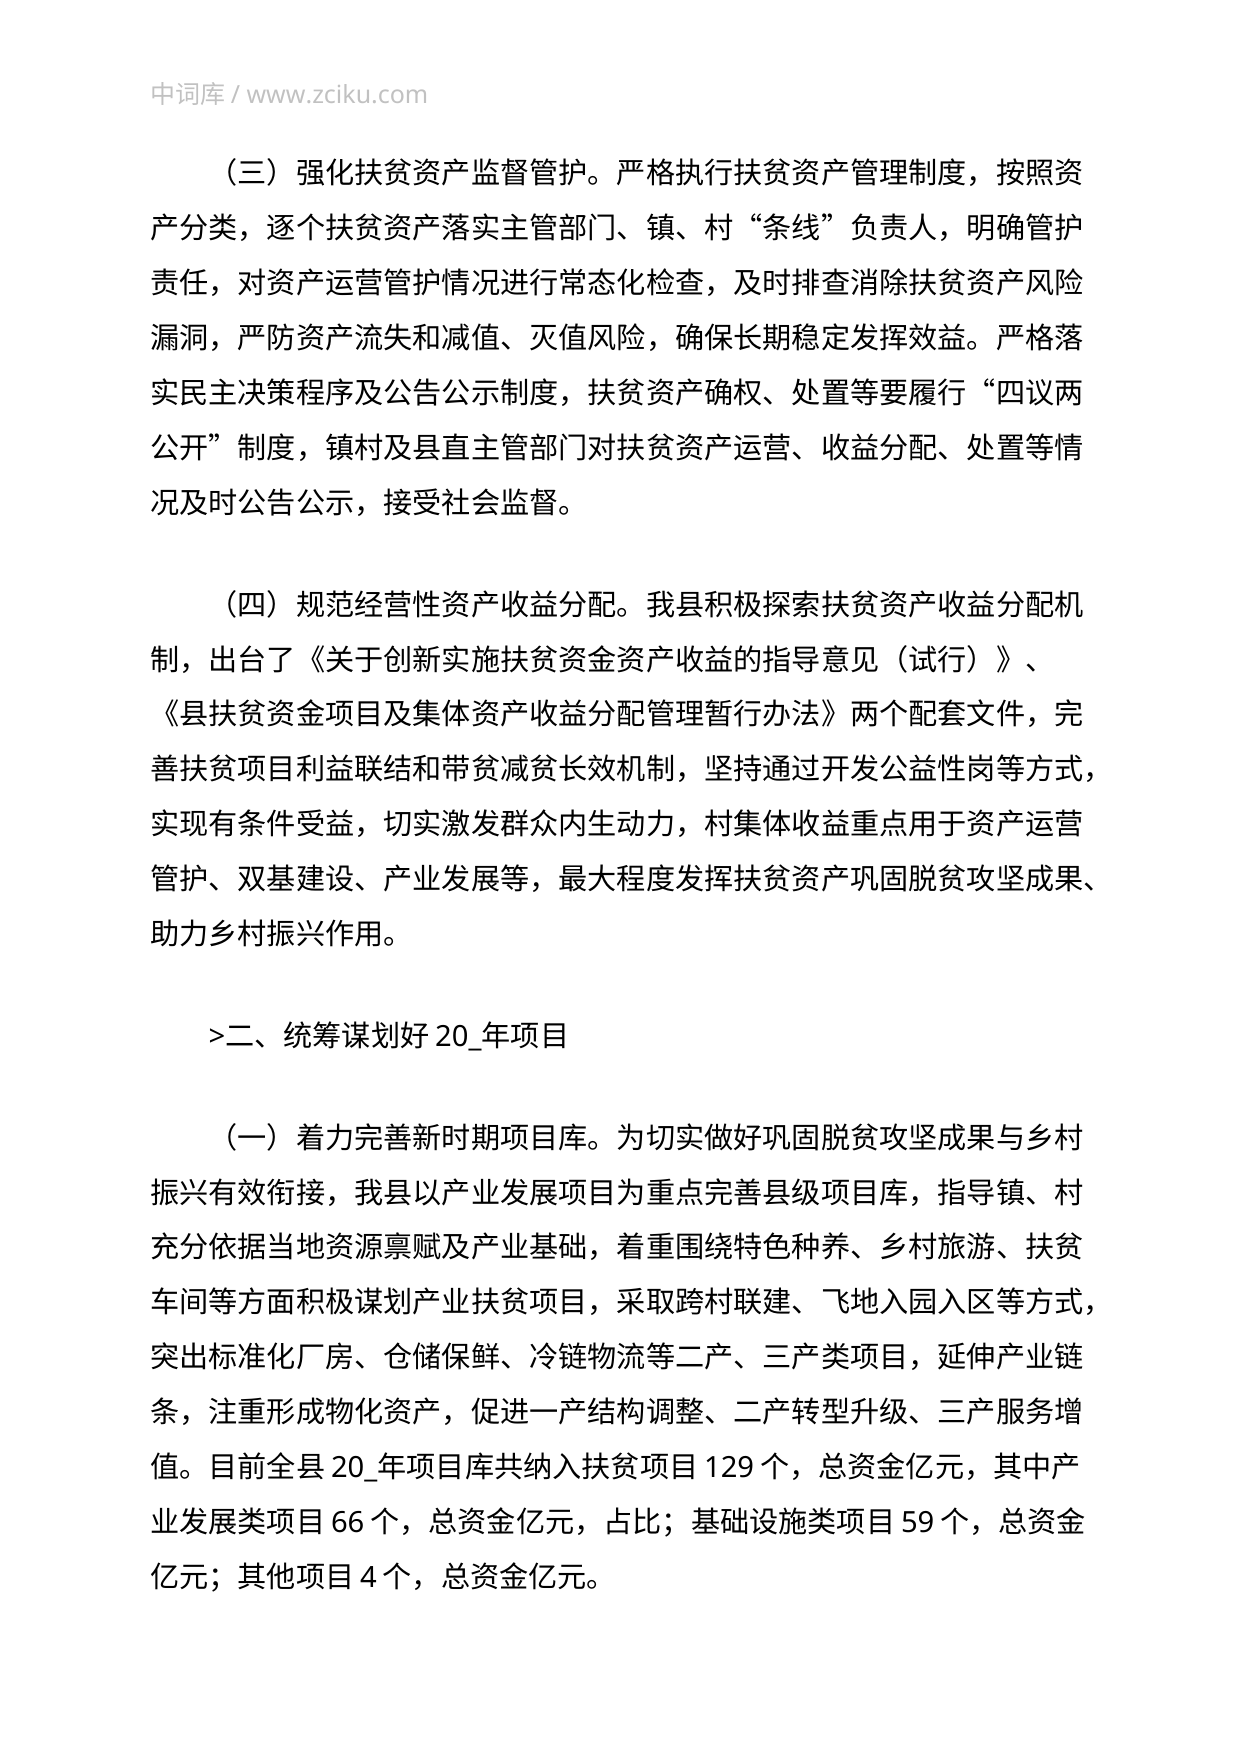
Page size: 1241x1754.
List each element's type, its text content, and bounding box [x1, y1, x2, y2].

text （三）强化扶贫资产监督管护。严格执行扶贫资产管理制度，按照资产分类，逐个扶贫资产落实主管部门、镇、村“条线”负责人，明确管护责任，对资产运营管护情况进行常态化检查，及时排查消除扶贫资产风险漏洞，严防资产流失和减值、灭值风险，确保长期稳定发挥效益。严格落实民主决策程序及公告公示制度，扶贫资产确权、处置等要履行“四议两公开”制度，镇村及县直主管部门对扶贫资产运营、收益分配、处置等情况及时公告公示，接受社会监督。 [150, 150, 1090, 522]
text （四）规范经营性资产收益分配。我县积极探索扶贫资产收益分配机制，出台了《关于创新实施扶贫资金资产收益的指导意见（试行）》、《县扶贫资金项目及集体资产收益分配管理暂行办法》两个配套文件，完善扶贫项目利益联结和带贫减贫长效机制，坚持通过开发公益性岗等方式，实现有条件受益，切实激发群众内生动力，村集体收益重点用于资产运营管护、双基建设、产业发展等，最大程度发挥扶贫资产巩固脱贫攻坚成果、助力乡村振兴作用。 [150, 581, 1090, 953]
text （一）着力完善新时期项目库。为切实做好巩固脱贫攻坚成果与乡村振兴有效衔接，我县以产业发展项目为重点完善县级项目库，指导镇、村充分依据当地资源禀赋及产业基础，着重围绕特色种养、乡村旅游、扶贫车间等方面积极谋划产业扶贫项目，采取跨村联建、飞地入园入区等方式，突出标准化厂房、仓储保鲜、冷链物流等二产、三产类项目，延伸产业链条，注重形成物化资产，促进一产结构调整、二产转型升级、三产服务增值。目前全县20_年项目库共纳入扶贫项目129个，总资金亿元，其中产业发展类项目66个，总资金亿元，占比；基础设施类项目59个，总资金亿元；其他项目4个，总资金亿元。 [150, 1114, 1090, 1596]
text >二、统筹谋划好20_年项目 [150, 1012, 1090, 1055]
